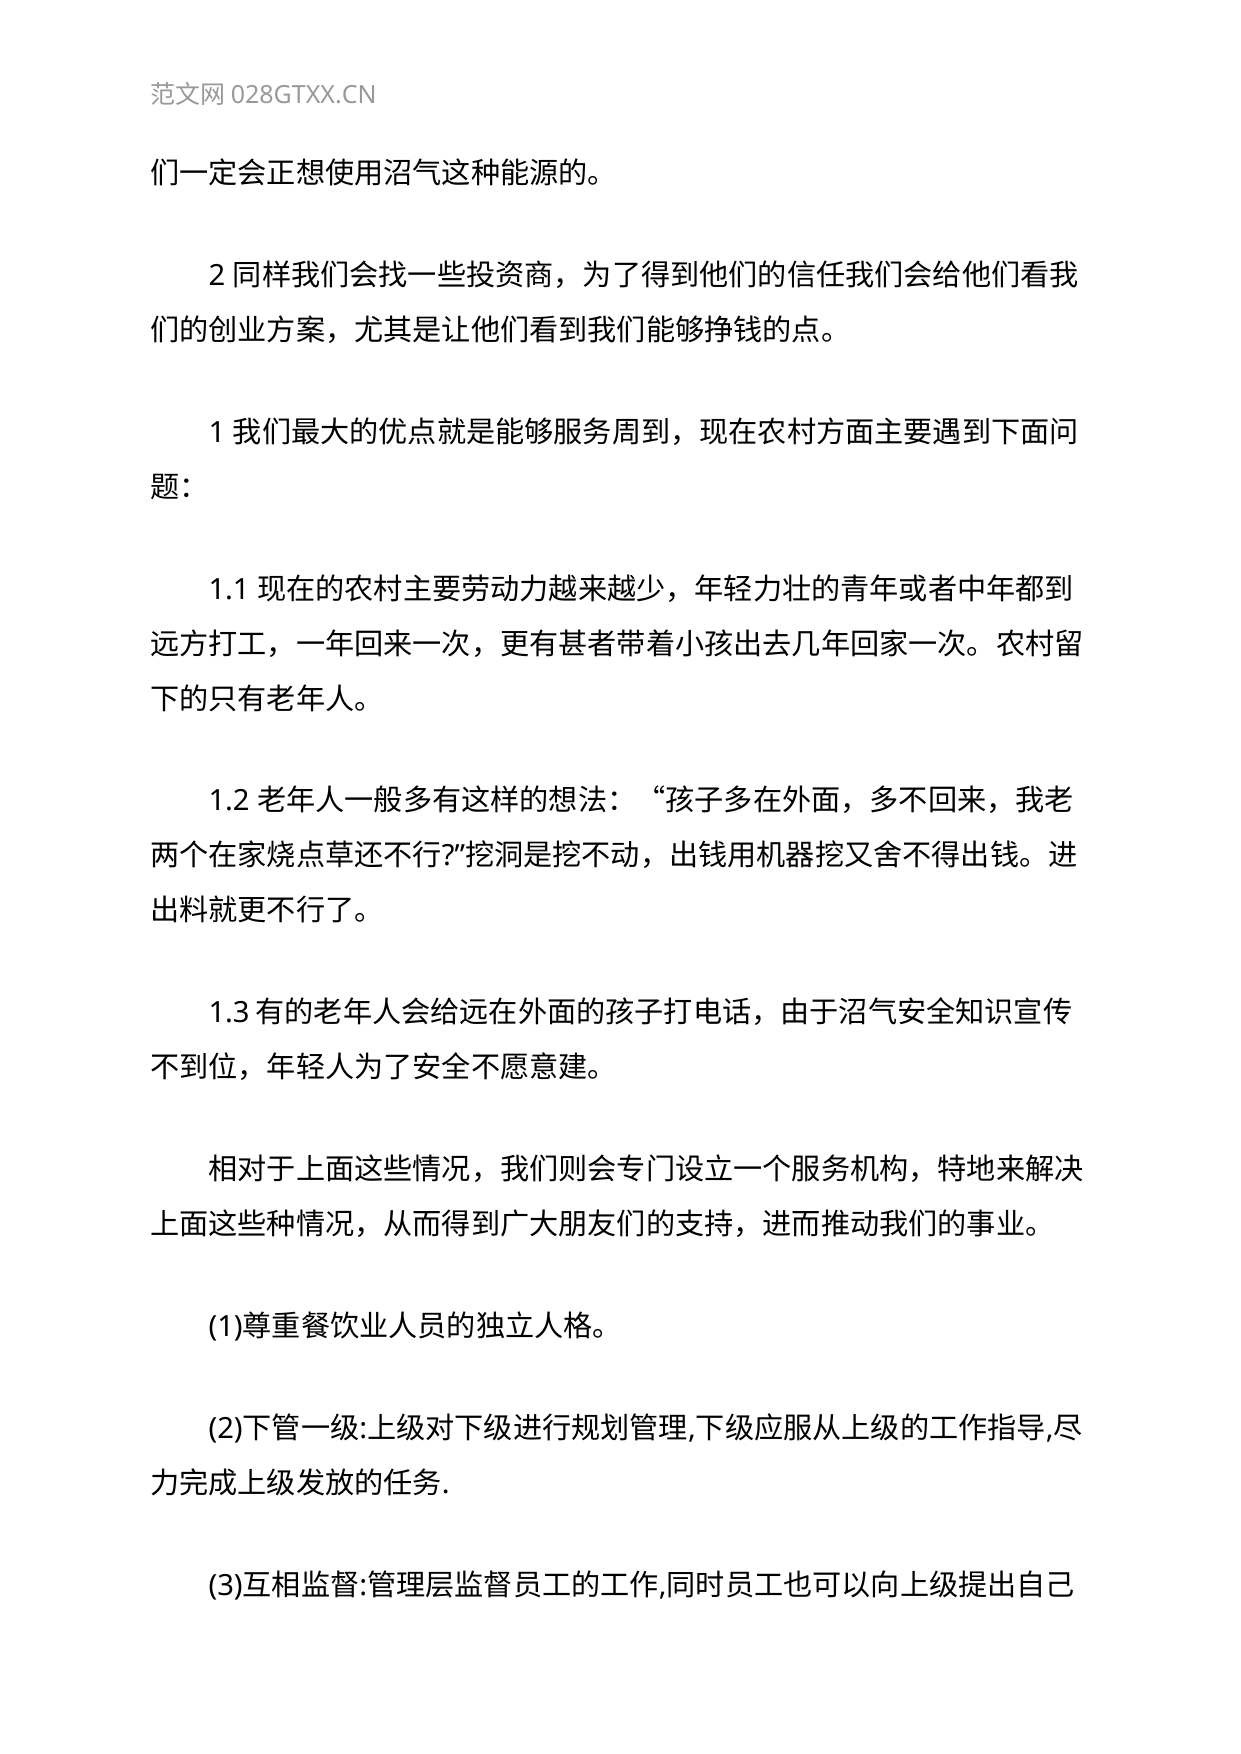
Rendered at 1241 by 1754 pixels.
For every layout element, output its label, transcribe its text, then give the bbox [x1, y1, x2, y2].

text (2)下管一级:上级对下级进行规划管理,下级应服从上级的工作指导,尽力完成上级发放的任务. [150, 1404, 1090, 1502]
text 2 同样我们会找一些投资商，为了得到他们的信任我们会给他们看我们的创业方案，尤其是让他们看到我们能够挣钱的点。 [150, 252, 1090, 349]
text 相对于上面这些情况，我们则会专门设立一个服务机构，特地来解决上面这些种情况，从而得到广大朋友们的支持，进而推动我们的事业。 [150, 1146, 1090, 1243]
text (1)尊重餐饮业人员的独立人格。 [150, 1302, 1090, 1344]
text 1.3有的老年人会给远在外面的孩子打电话，由于沼气安全知识宣传不到位，年轻人为了安全不愿意建。 [150, 989, 1090, 1086]
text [150, 1561, 1090, 1603]
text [150, 150, 1090, 192]
text 1.2 老年人一般多有这样的想法：“孩子多在外面，多不回来，我老两个在家烧点草还不行?”挖洞是挖不动，出钱用机器挖又舍不得出钱。进出料就更不行了。 [150, 777, 1090, 929]
text 1 我们最大的优点就是能够服务周到，现在农村方面主要遇到下面问题： [150, 408, 1090, 506]
text 1.1 现在的农村主要劳动力越来越少，年轻力壮的青年或者中年都到远方打工，一年回来一次，更有甚者带着小孩出去几年回家一次。农村留下的只有老年人。 [150, 565, 1090, 717]
